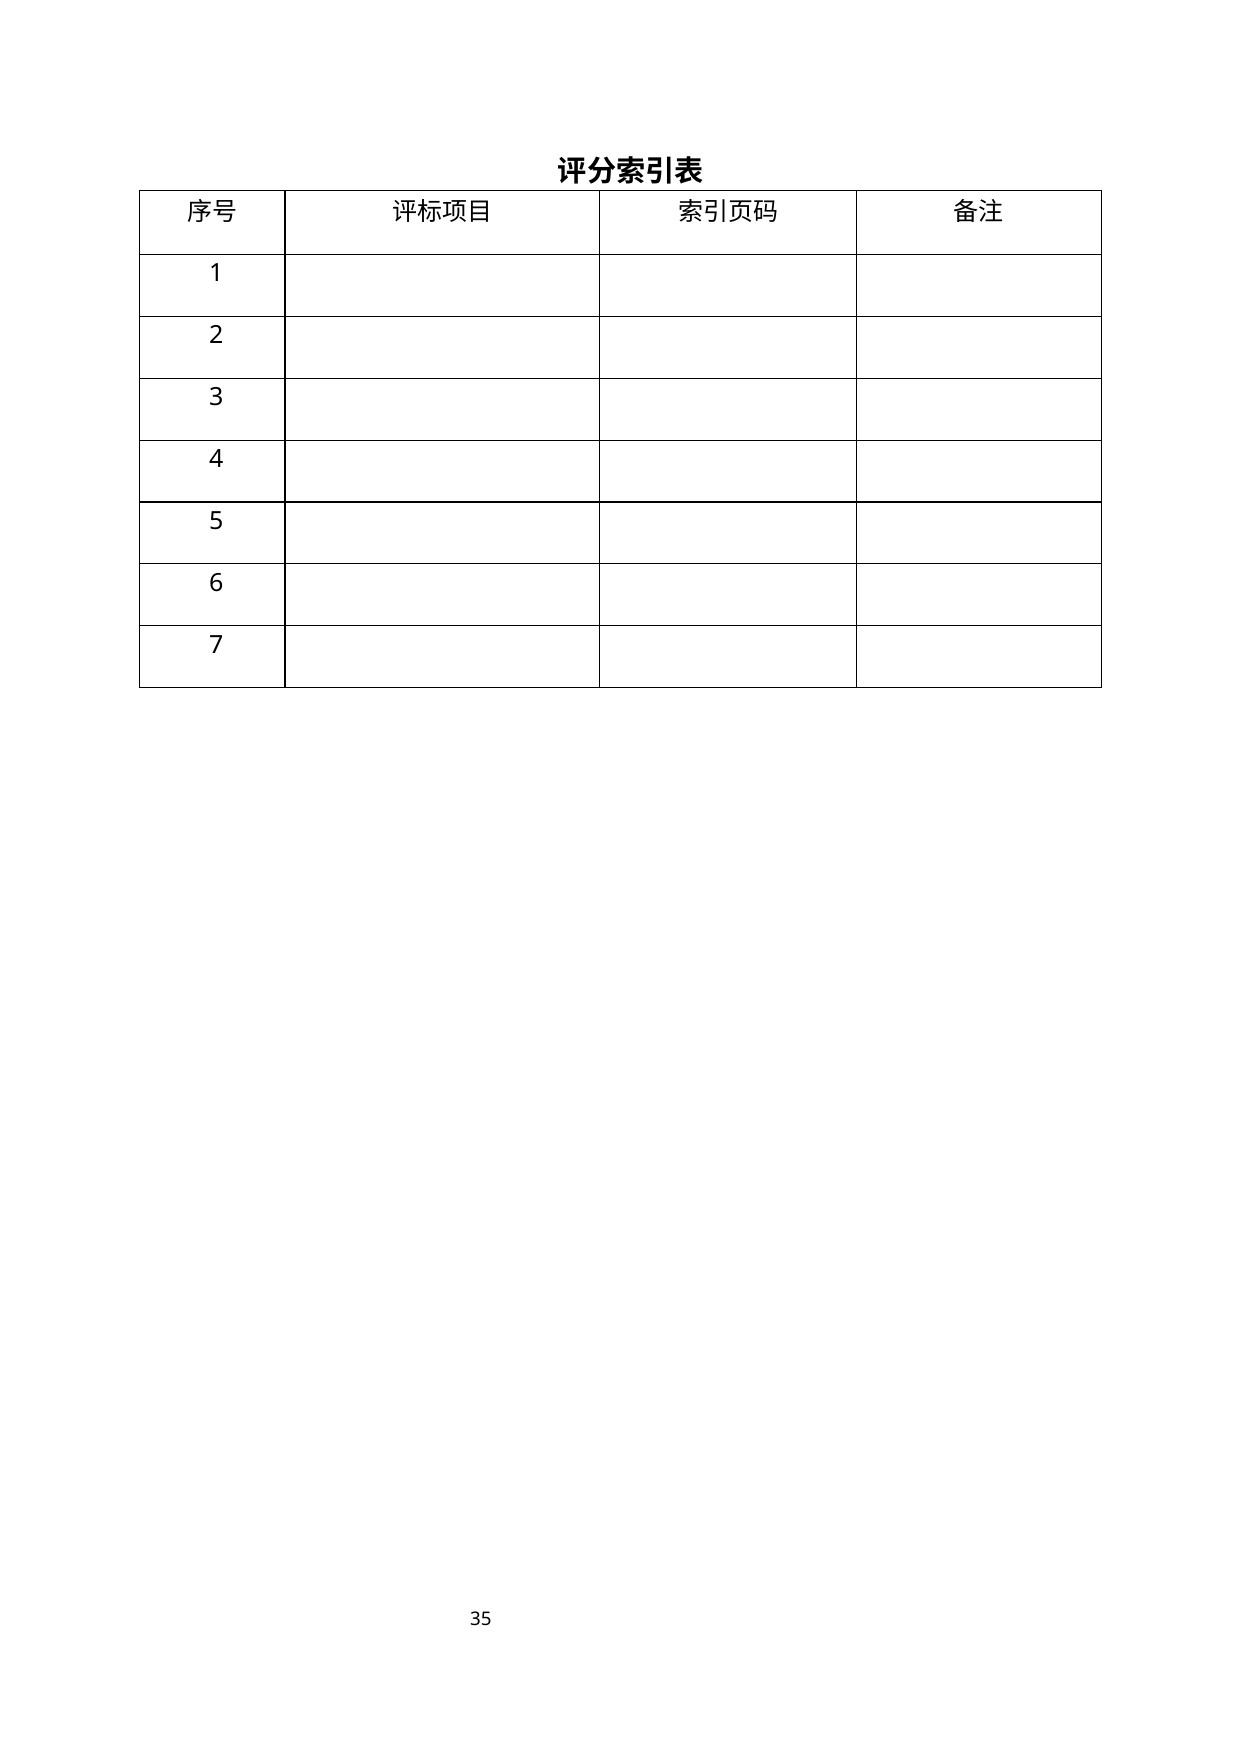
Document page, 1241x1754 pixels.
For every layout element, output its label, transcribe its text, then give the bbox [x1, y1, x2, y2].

table_cell [600, 626, 856, 687]
table_cell [857, 441, 1101, 501]
table_cell [600, 441, 856, 501]
table_cell [857, 255, 1101, 316]
table_cell [286, 255, 599, 316]
table_cell [600, 564, 856, 625]
table_cell 3 [140, 379, 284, 439]
table_cell [857, 317, 1101, 378]
table_cell 4 [140, 441, 284, 501]
table_cell [857, 379, 1101, 439]
table_header 索引页码 [600, 191, 856, 254]
table_cell [600, 379, 856, 439]
table_cell [286, 317, 599, 378]
table_header 评标项目 [286, 191, 599, 254]
table_cell [600, 317, 856, 378]
table_cell [600, 503, 856, 563]
table_cell 2 [140, 317, 284, 378]
table_header 序号 [140, 191, 284, 254]
table_cell [857, 503, 1101, 563]
table_cell [857, 564, 1101, 625]
table_cell 7 [140, 626, 284, 687]
table_cell 6 [140, 564, 284, 625]
table_header 备注 [857, 191, 1101, 254]
table_cell 1 [140, 255, 284, 316]
table_cell [286, 564, 599, 625]
table_cell [286, 503, 599, 563]
text 评分索引表 [148, 148, 1093, 190]
table_cell [286, 626, 599, 687]
table_cell [286, 379, 599, 439]
table_cell [600, 255, 856, 316]
table_cell 5 [140, 503, 284, 563]
table_cell [286, 441, 599, 501]
table_cell [857, 626, 1101, 687]
